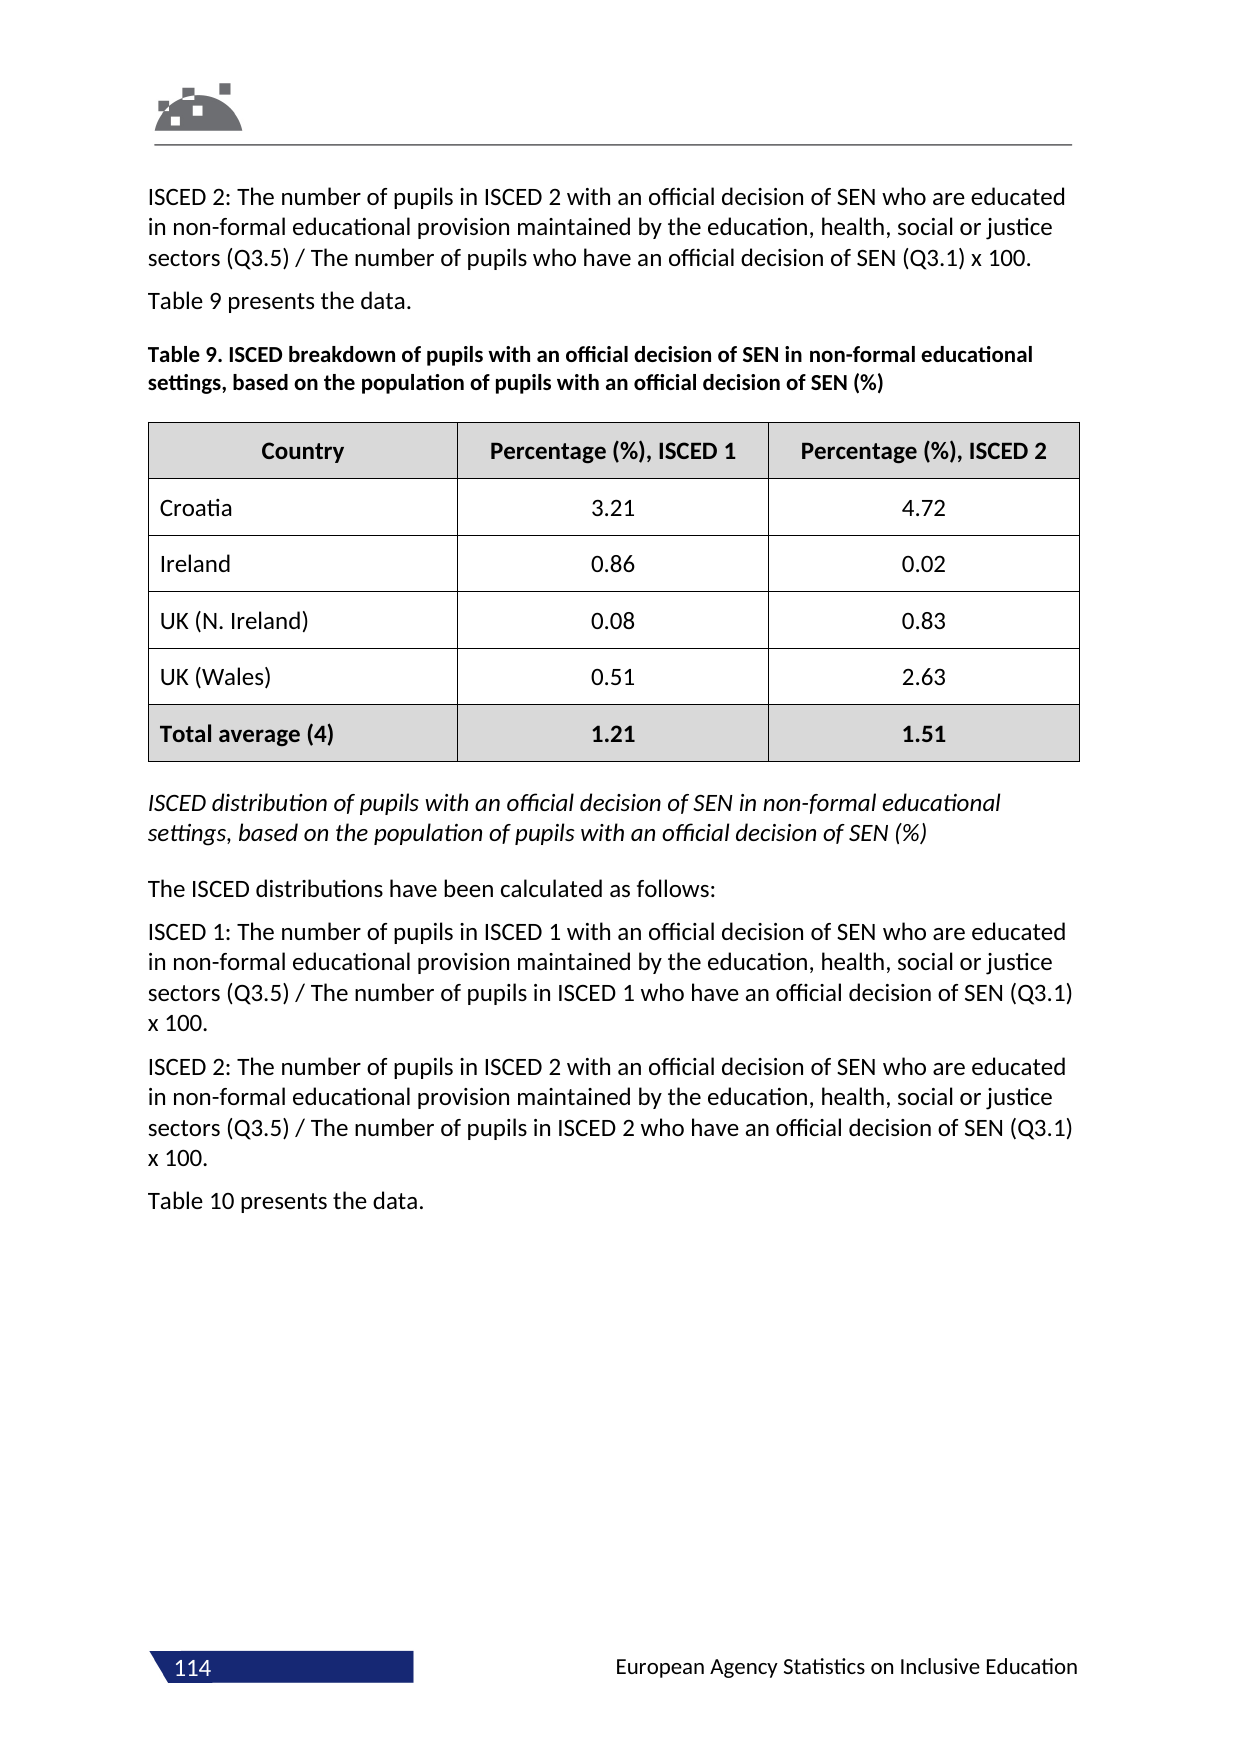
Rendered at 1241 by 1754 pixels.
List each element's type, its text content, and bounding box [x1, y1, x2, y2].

table_header Country [149, 423, 457, 478]
table_cell 0.51 [458, 649, 768, 704]
text ISCED 1: The number of pupils in ISCED 1 with an official decision of SEN who are educated in non-formal educational provision maintained by the education, health, social or justice sectors (Q3.5) / The number of pupils in ISCED 1 who have an official decision of SEN (Q3.1) x 100. [148, 916, 1079, 1038]
table_cell 2.63 [769, 649, 1079, 704]
table_cell 4.72 [769, 479, 1079, 535]
text ISCED 2: The number of pupils in ISCED 2 with an official decision of SEN who are educated in non-formal educational provision maintained by the education, health, social or justice sectors (Q3.5) / The number of pupils who have an official decision of SEN (Q3.1) x 100. [148, 181, 1079, 272]
table_cell UK (Wales) [149, 649, 457, 704]
table_cell 3.21 [458, 479, 768, 535]
picture [147, 73, 1078, 153]
subtitle ISCED distribution of pupils with an official decision of SEN in non-formal educational settings, based on the population of pupils with an official decision of SEN (%) [148, 787, 1079, 848]
table_cell 1.51 [769, 705, 1079, 761]
table_cell 0.08 [458, 592, 768, 648]
table_cell 1.21 [458, 705, 768, 761]
table_cell Croatia [149, 479, 457, 535]
text Table 9 presents the data. [148, 285, 1079, 316]
table_cell 0.86 [458, 536, 768, 591]
table_header Percentage (%), ISCED 2 [769, 423, 1079, 478]
table_cell 0.02 [769, 536, 1079, 591]
text Table 9. ISCED breakdown of pupils with an official decision of SEN in non-formal educational settings, based on the population of pupils with an official decision of SEN (%) [148, 341, 1079, 397]
text The ISCED distributions have been calculated as follows: [148, 873, 1079, 903]
text Table 10 presents the data. [148, 1185, 1079, 1216]
table_header Percentage (%), ISCED 1 [458, 423, 768, 478]
table_cell 0.83 [769, 592, 1079, 648]
table_cell UK (N. Ireland) [149, 592, 457, 648]
table_cell Ireland [149, 536, 457, 591]
text ISCED 2: The number of pupils in ISCED 2 with an official decision of SEN who are educated in non-formal educational provision maintained by the education, health, social or justice sectors (Q3.5) / The number of pupils in ISCED 2 who have an official decision of SEN (Q3.1) x 100. [148, 1051, 1079, 1173]
picture [147, 1645, 414, 1689]
table_cell Total average (4) [149, 705, 457, 761]
